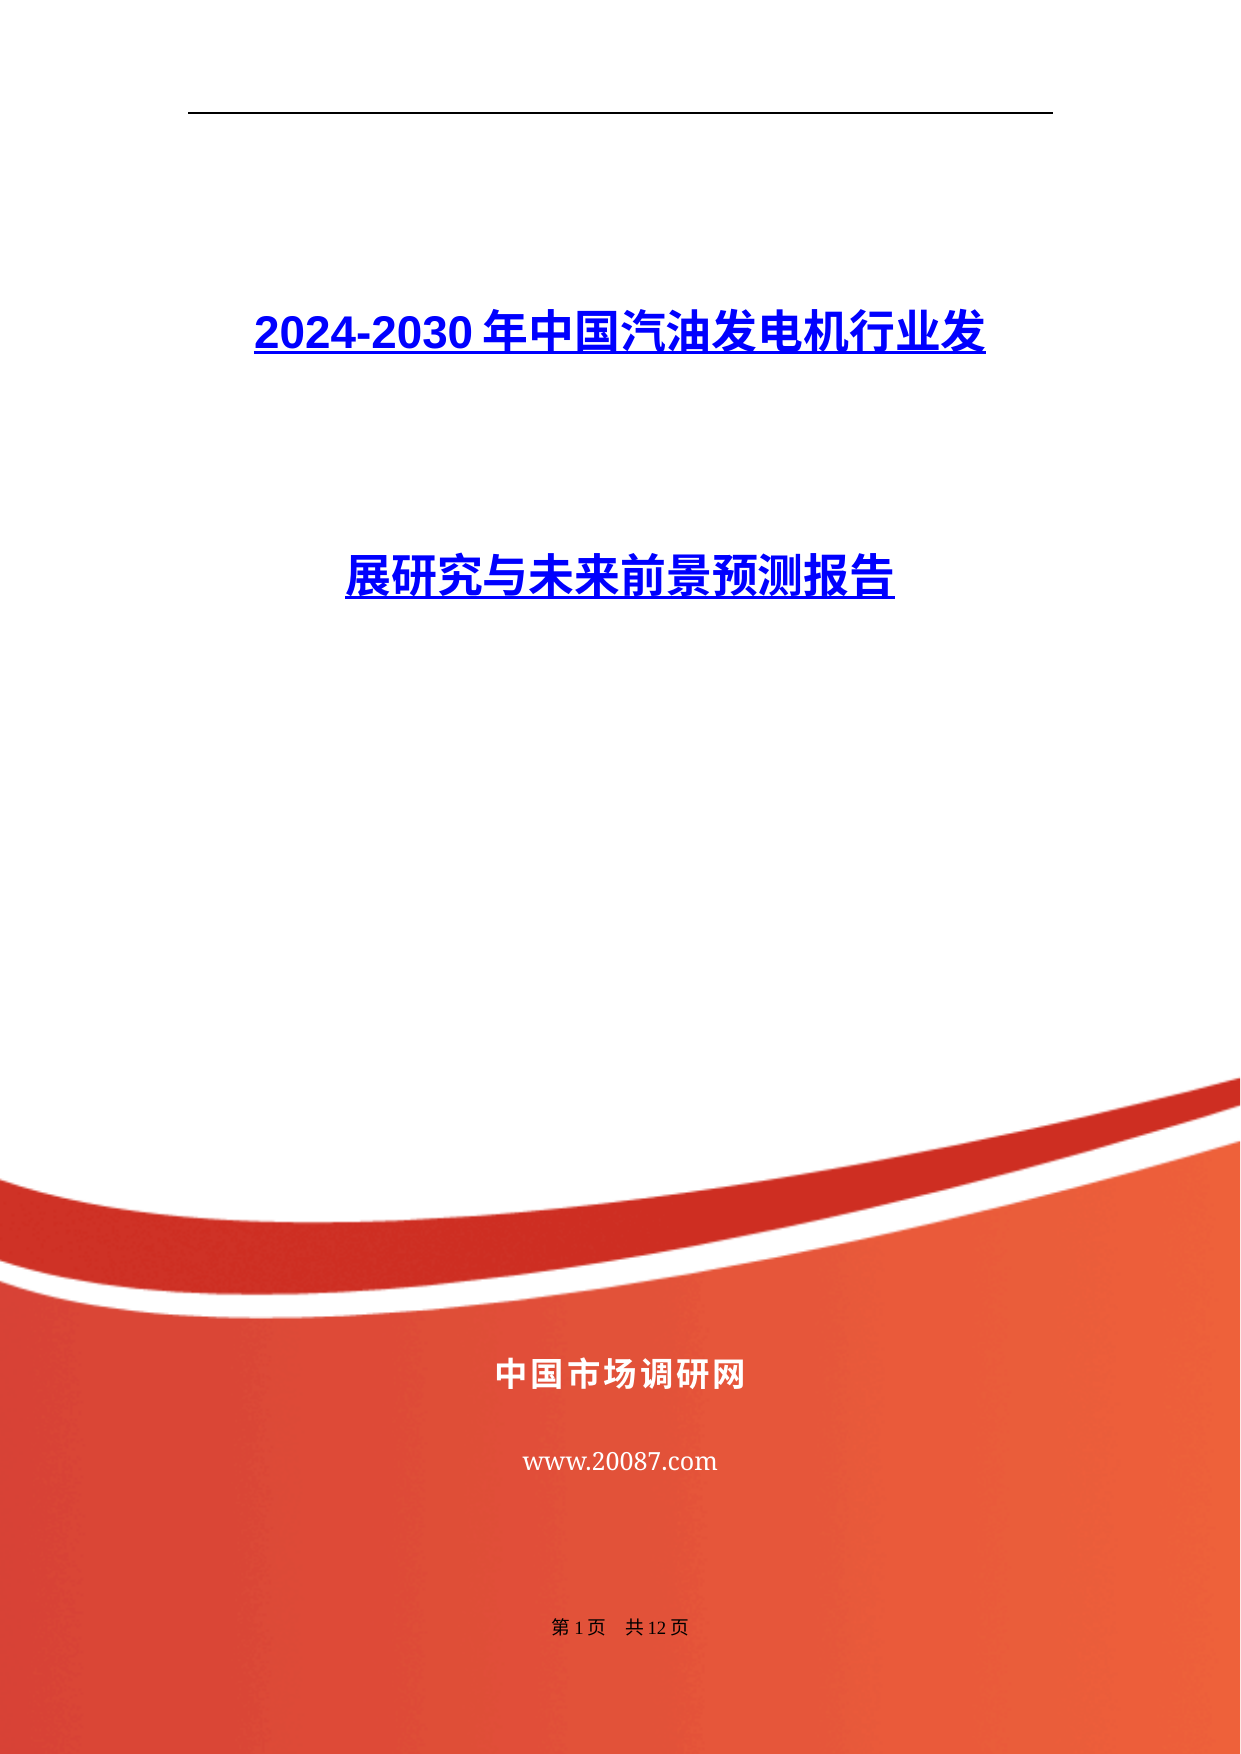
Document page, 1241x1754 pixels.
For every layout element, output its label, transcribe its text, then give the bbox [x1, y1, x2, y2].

subtitle 中国市场调研网 [187, 1339, 1053, 1404]
text www.20087.com [187, 1428, 1053, 1493]
picture [0, 1006, 1241, 1754]
table_header 2024-2030年中国汽油发电机行业发展研究与未来前景预测报告 [188, 207, 1053, 773]
